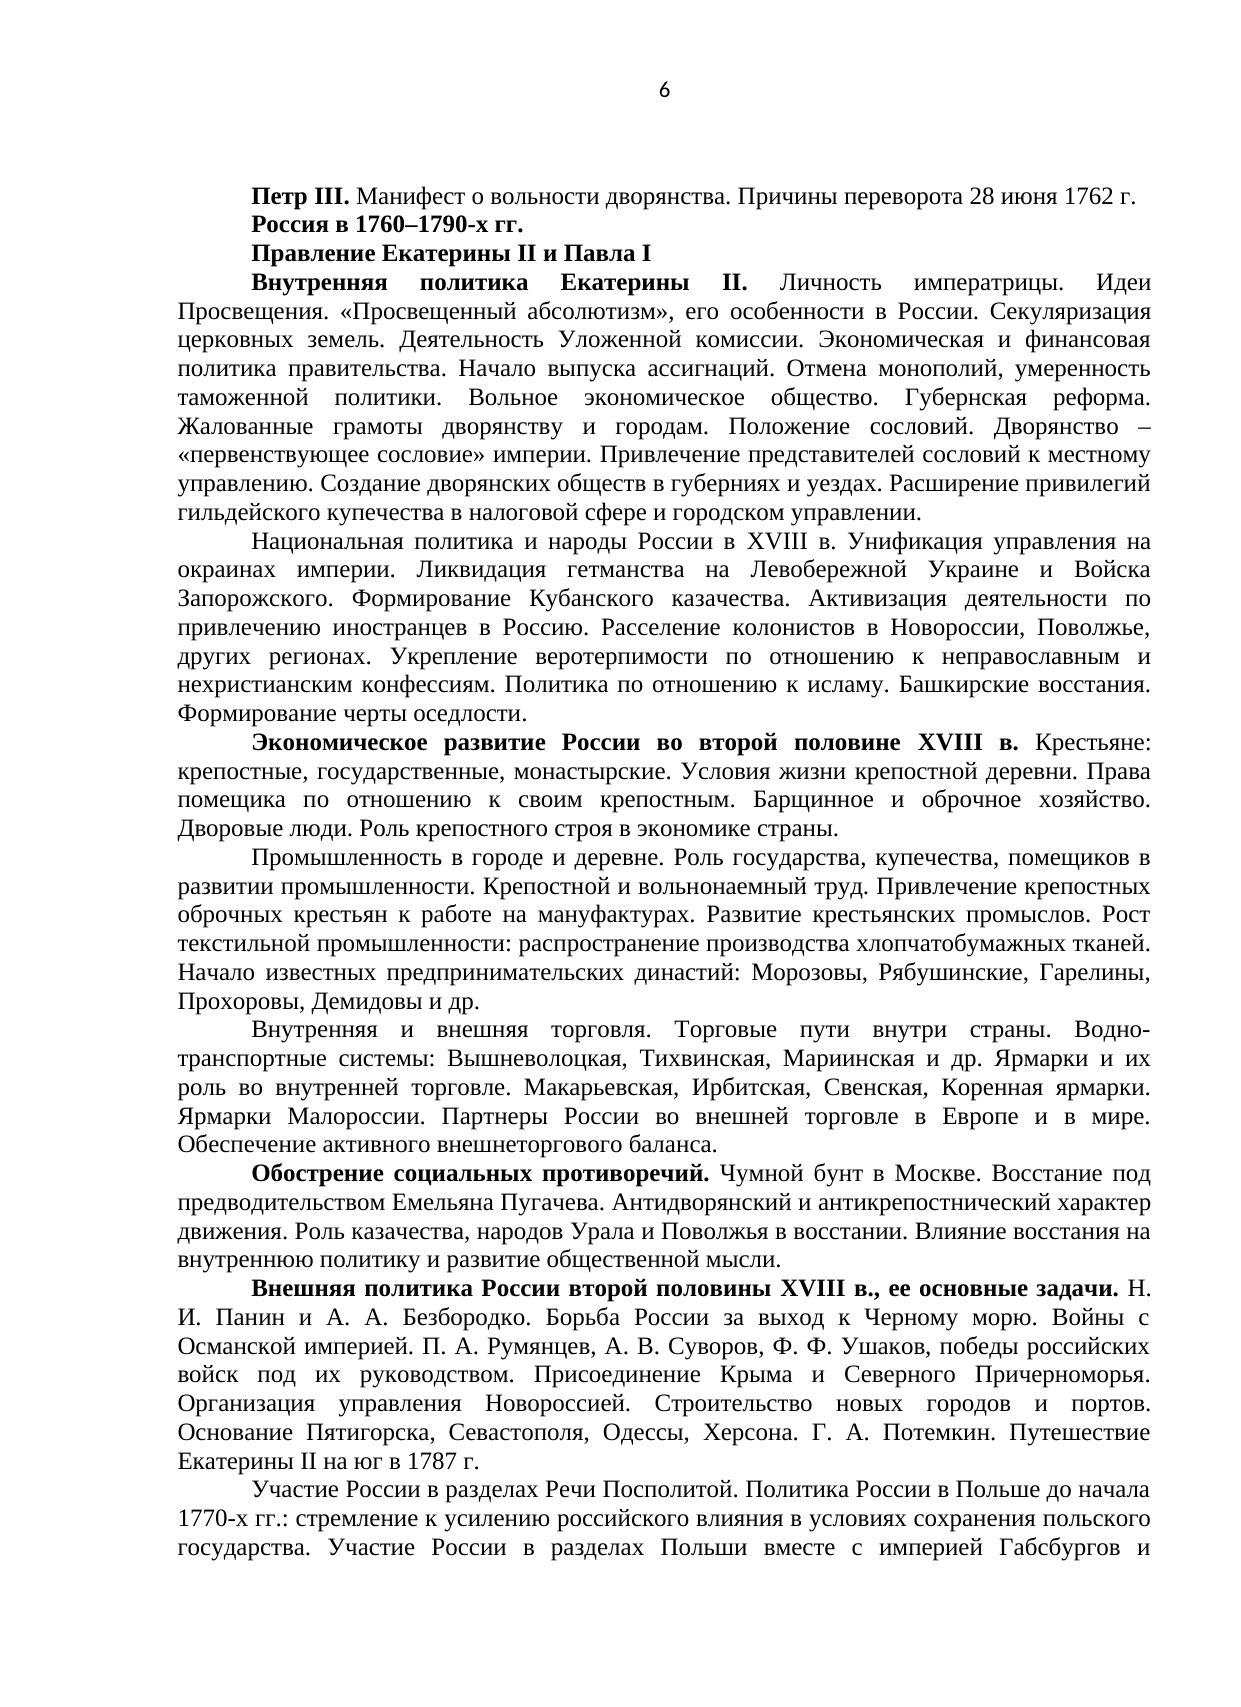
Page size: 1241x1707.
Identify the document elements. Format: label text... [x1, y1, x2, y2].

text Петр III. Манифест о вольности дворянства. Причины переворота 28 июня 1762 г. [177, 181, 1152, 209]
text Обострение социальных противоречий. Чумной бунт в Москве. Восстание под предводительством Емельяна Пугачева. Антидворянский и антикрепостнический характер движения. Роль казачества, народов Урала и Поволжья в восстании. Влияние восстания на внутреннюю политику и развитие общественной мысли. [177, 1158, 1152, 1273]
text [177, 1474, 1152, 1561]
text Внешняя политика России второй половины XVIII в., ее основные задачи. Н. И. Панин и А. А. Безбородко. Борьба России за выход к Черному морю. Войны с Османской империей. П. А. Румянцев, А. В. Суворов, Ф. Ф. Ушаков, победы российских войск под их руководством. Присоединение Крыма и Северного Причерноморья. Организация управления Новороссией. Строительство новых городов и портов. Основание Пятигорска, Севастополя, Одессы, Херсона. Г. А. Потемкин. Путешествие Екатерины II на юг в 1787 г. [177, 1273, 1152, 1474]
text Россия в 1760–1790-х гг. [177, 209, 1152, 238]
text Промышленность в городе и деревне. Роль государства, купечества, помещиков в развитии промышленности. Крепостной и вольнонаемный труд. Привлечение крепостных оброчных крестьян к работе на мануфактурах. Развитие крестьянских промыслов. Рост текстильной промышленности: распространение производства хлопчатобумажных тканей. Начало известных предпринимательских династий: Морозовы, Рябушинские, Гарелины, Прохоровы, Демидовы и др. [177, 842, 1152, 1014]
text Внутренняя и внешняя торговля. Торговые пути внутри страны. Водно-транспортные системы: Вышневолоцкая, Тихвинская, Мариинская и др. Ярмарки и их роль во внутренней торговле. Макарьевская, Ирбитская, Свенская, Коренная ярмарки. Ярмарки Малороссии. Партнеры России во внешней торговле в Европе и в мире. Обеспечение активного внешнеторгового баланса. [177, 1014, 1152, 1158]
text Правление Екатерины II и Павла I [177, 238, 1152, 267]
text Внутренняя политика Екатерины II. Личность императрицы. Идеи Просвещения. «Просвещенный абсолютизм», его особенности в России. Секуляризация церковных земель. Деятельность Уложенной комиссии. Экономическая и финансовая политика правительства. Начало выпуска ассигнаций. Отмена монополий, умеренность таможенной политики. Вольное экономическое общество. Губернская реформа. Жалованные грамоты дворянству и городам. Положение сословий. Дворянство – «первенствующее сословие» империи. Привлечение представителей сословий к местному управлению. Создание дворянских обществ в губерниях и уездах. Расширение привилегий гильдейского купечества в налоговой сфере и городском управлении. [177, 267, 1152, 526]
text Национальная политика и народы России в XVIII в. Унификация управления на окраинах империи. Ликвидация гетманства на Левобережной Украине и Войска Запорожского. Формирование Кубанского казачества. Активизация деятельности по привлечению иностранцев в Россию. Расселение колонистов в Новороссии, Поволжье, других регионах. Укрепление веротерпимости по отношению к неправославным и нехристианским конфессиям. Политика по отношению к исламу. Башкирские восстания. Формирование черты оседлости. [177, 526, 1152, 727]
text Экономическое развитие России во второй половине XVIII в. Крестьяне: крепостные, государственные, монастырские. Условия жизни крепостной деревни. Права помещика по отношению к своим крепостным. Барщинное и оброчное хозяйство. Дворовые люди. Роль крепостного строя в экономике страны. [177, 727, 1152, 842]
